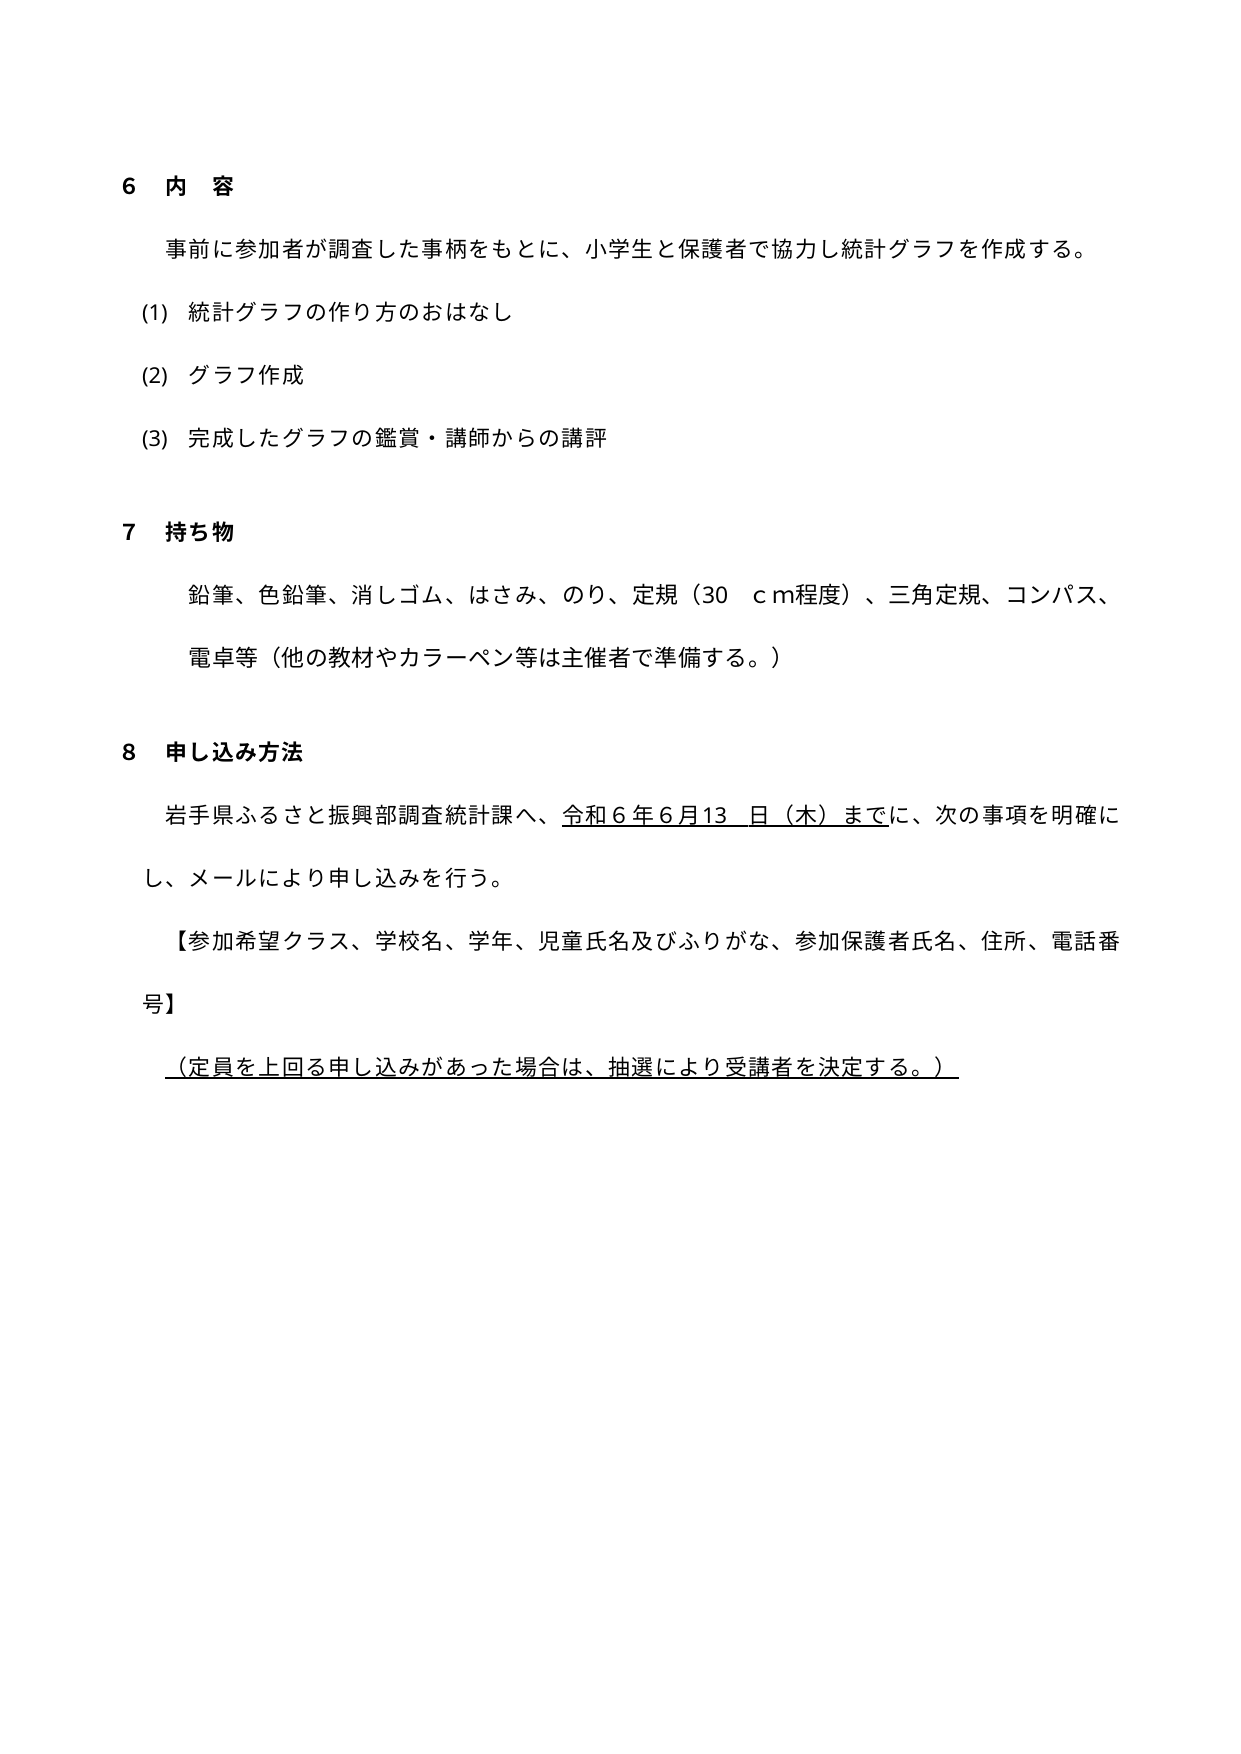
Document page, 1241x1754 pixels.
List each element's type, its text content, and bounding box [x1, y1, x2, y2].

list 完成したグラフの鑑賞・講師からの講評 [133, 405, 1122, 468]
text ６ 内 容 [118, 153, 1122, 216]
text （定員を上回る申し込みがあった場合は、抽選により受講者を決定する。） [142, 1034, 1122, 1097]
text 岩手県ふるさと振興部調査統計課へ、令和６年６月13日（木）までに、次の事項を明確にし、メールにより申し込みを行う。 [142, 783, 1122, 908]
text 【参加希望クラス、学校名、学年、児童氏名及びふりがな、参加保護者氏名、住所、電話番号】 [142, 908, 1122, 1034]
text 事前に参加者が調査した事柄をもとに、小学生と保護者で協力し統計グラフを作成する。 [142, 216, 1122, 279]
text ８ 申し込み方法 [118, 720, 1122, 783]
list 統計グラフの作り方のおはなし [133, 279, 1122, 342]
text ７ 持ち物 [118, 499, 1122, 562]
text 鉛筆、色鉛筆、消しゴム、はさみ、のり、定規（30ｃｍ程度）、三角定規、コンパス、電卓等（他の教材やカラーペン等は主催者で準備する。） [177, 562, 1122, 688]
list グラフ作成 [133, 342, 1122, 405]
